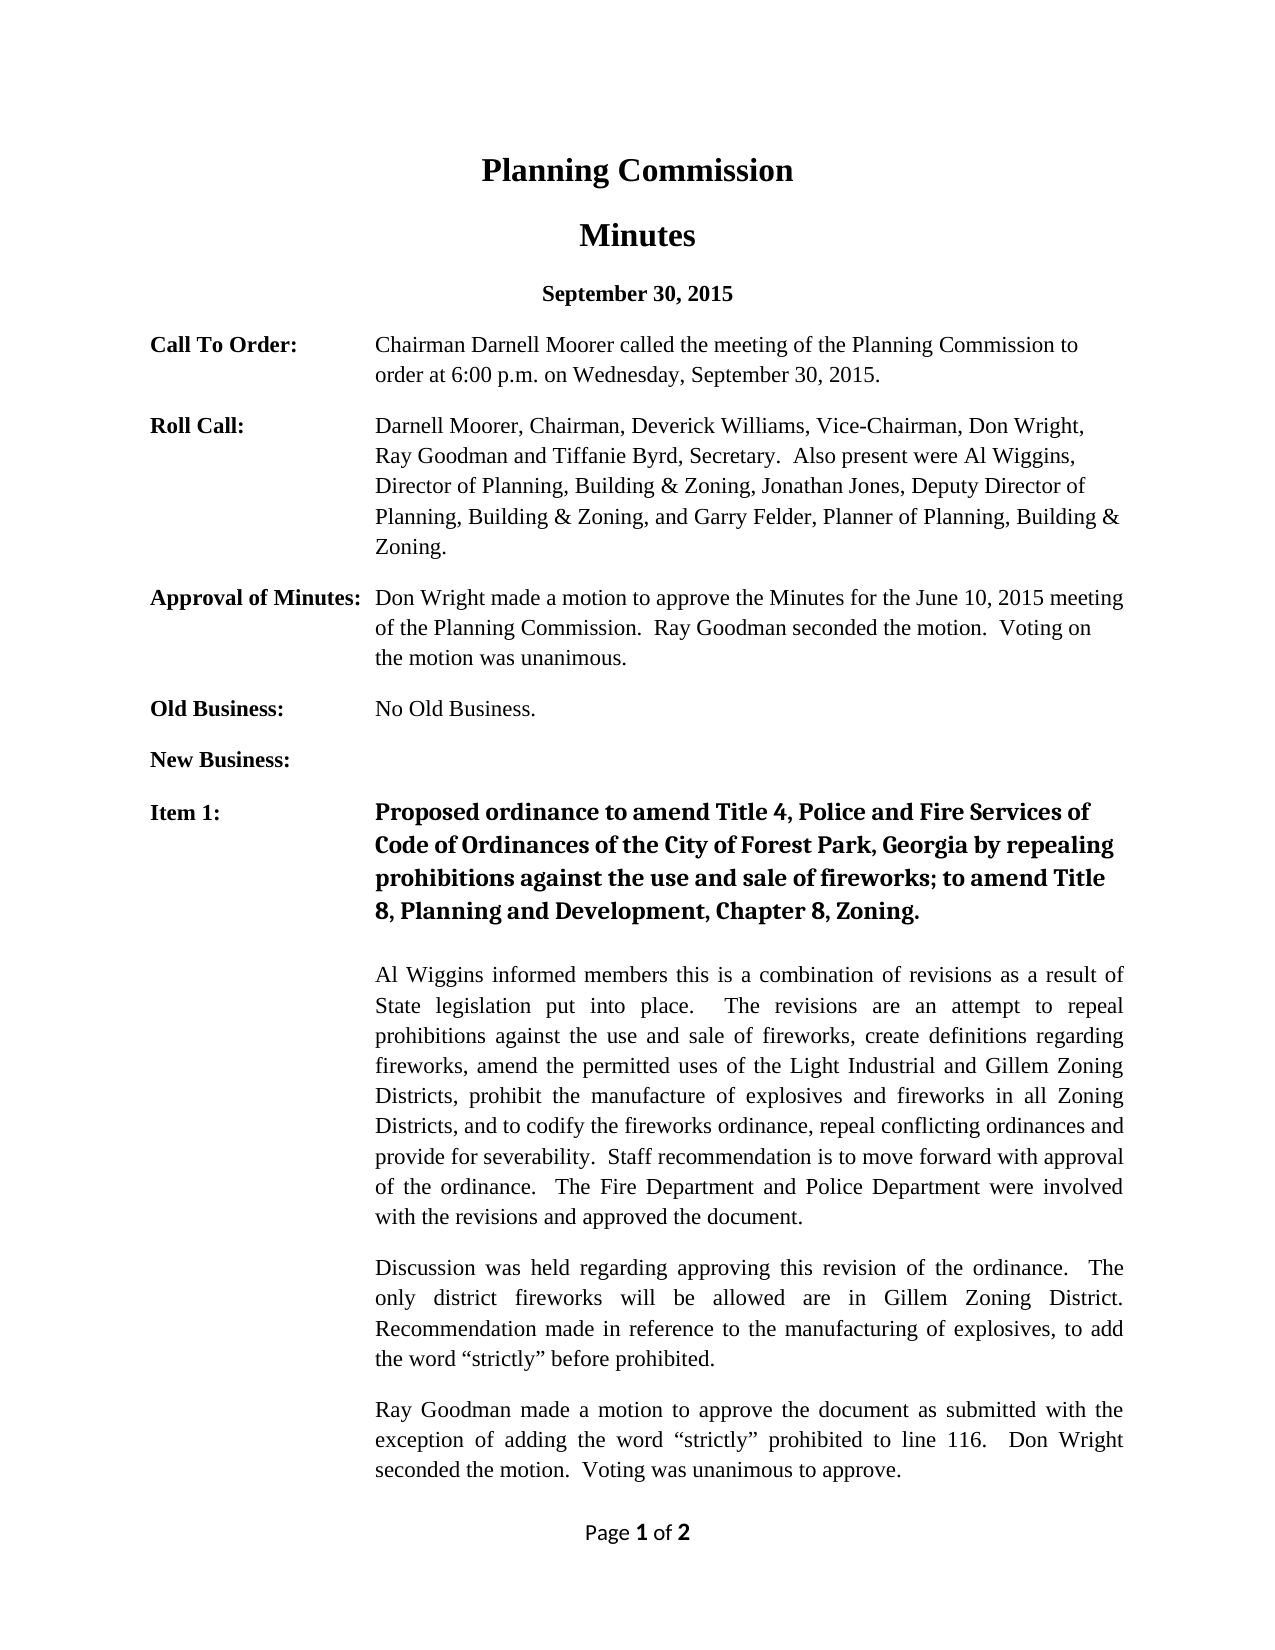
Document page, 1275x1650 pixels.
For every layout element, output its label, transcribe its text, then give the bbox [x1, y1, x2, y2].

text New Business: [150, 746, 1125, 773]
text Approval of Minutes: Don Wright made a motion to approve the Minutes for the June 10, 2015 meeting of the Planning Commission. Ray Goodman seconded the motion. Voting on the motion was unanimous. [150, 584, 1125, 671]
text Old Business: No Old Business. [150, 695, 1125, 722]
text Al Wiggins informed members this is a combination of revisions as a result of State legislation put into place. The revisions are an attempt to repeal prohibitions against the use and sale of fireworks, create definitions regarding fireworks, amend the permitted uses of the Light Industrial and Gillem Zoning Districts, prohibit the manufacture of explosives and fireworks in all Zoning Districts, and to codify the fireworks ordinance, repeal conflicting ordinances and provide for severability. Staff recommendation is to move forward with approval of the ordinance. The Fire Department and Police Department were involved with the revisions and approved the document. [375, 961, 1125, 1229]
text Minutes [150, 215, 1125, 253]
text Item 1: Proposed ordinance to amend Title 4, Police and Fire Services of Code of Ordinances of the City of Forest Park, Georgia by repealing prohibitions against the use and sale of fireworks; to amend Title 8, Planning and Development, Chapter 8, Zoning. [150, 797, 1125, 925]
text Call To Order: Chairman Darnell Moorer called the meeting of the Planning Commission to order at 6:00 p.m. on Wednesday, September 30, 2015. [150, 331, 1125, 387]
text Discussion was held regarding approving this revision of the ordinance. The only district fireworks will be allowed are in Gillem Zoning District. Recommendation made in reference to the manufacturing of explosives, to add the word “strictly” before prohibited. [375, 1254, 1125, 1371]
text September 30, 2015 [150, 280, 1125, 306]
text Roll Call: Darnell Moorer, Chairman, Deverick Williams, Vice-Chairman, Don Wright, Ray Goodman and Tiffanie Byrd, Secretary. Also present were Al Wiggins, Director of Planning, Building & Zoning, Jonathan Jones, Deputy Director of Planning, Building & Zoning, and Garry Felder, Planner of Planning, Building & Zoning. [150, 412, 1125, 559]
text Planning Commission [150, 150, 1125, 188]
text Ray Goodman made a motion to approve the document as submitted with the exception of adding the word “strictly” prohibited to line 116. Don Wright seconded the motion. Voting was unanimous to approve. [375, 1396, 1125, 1483]
